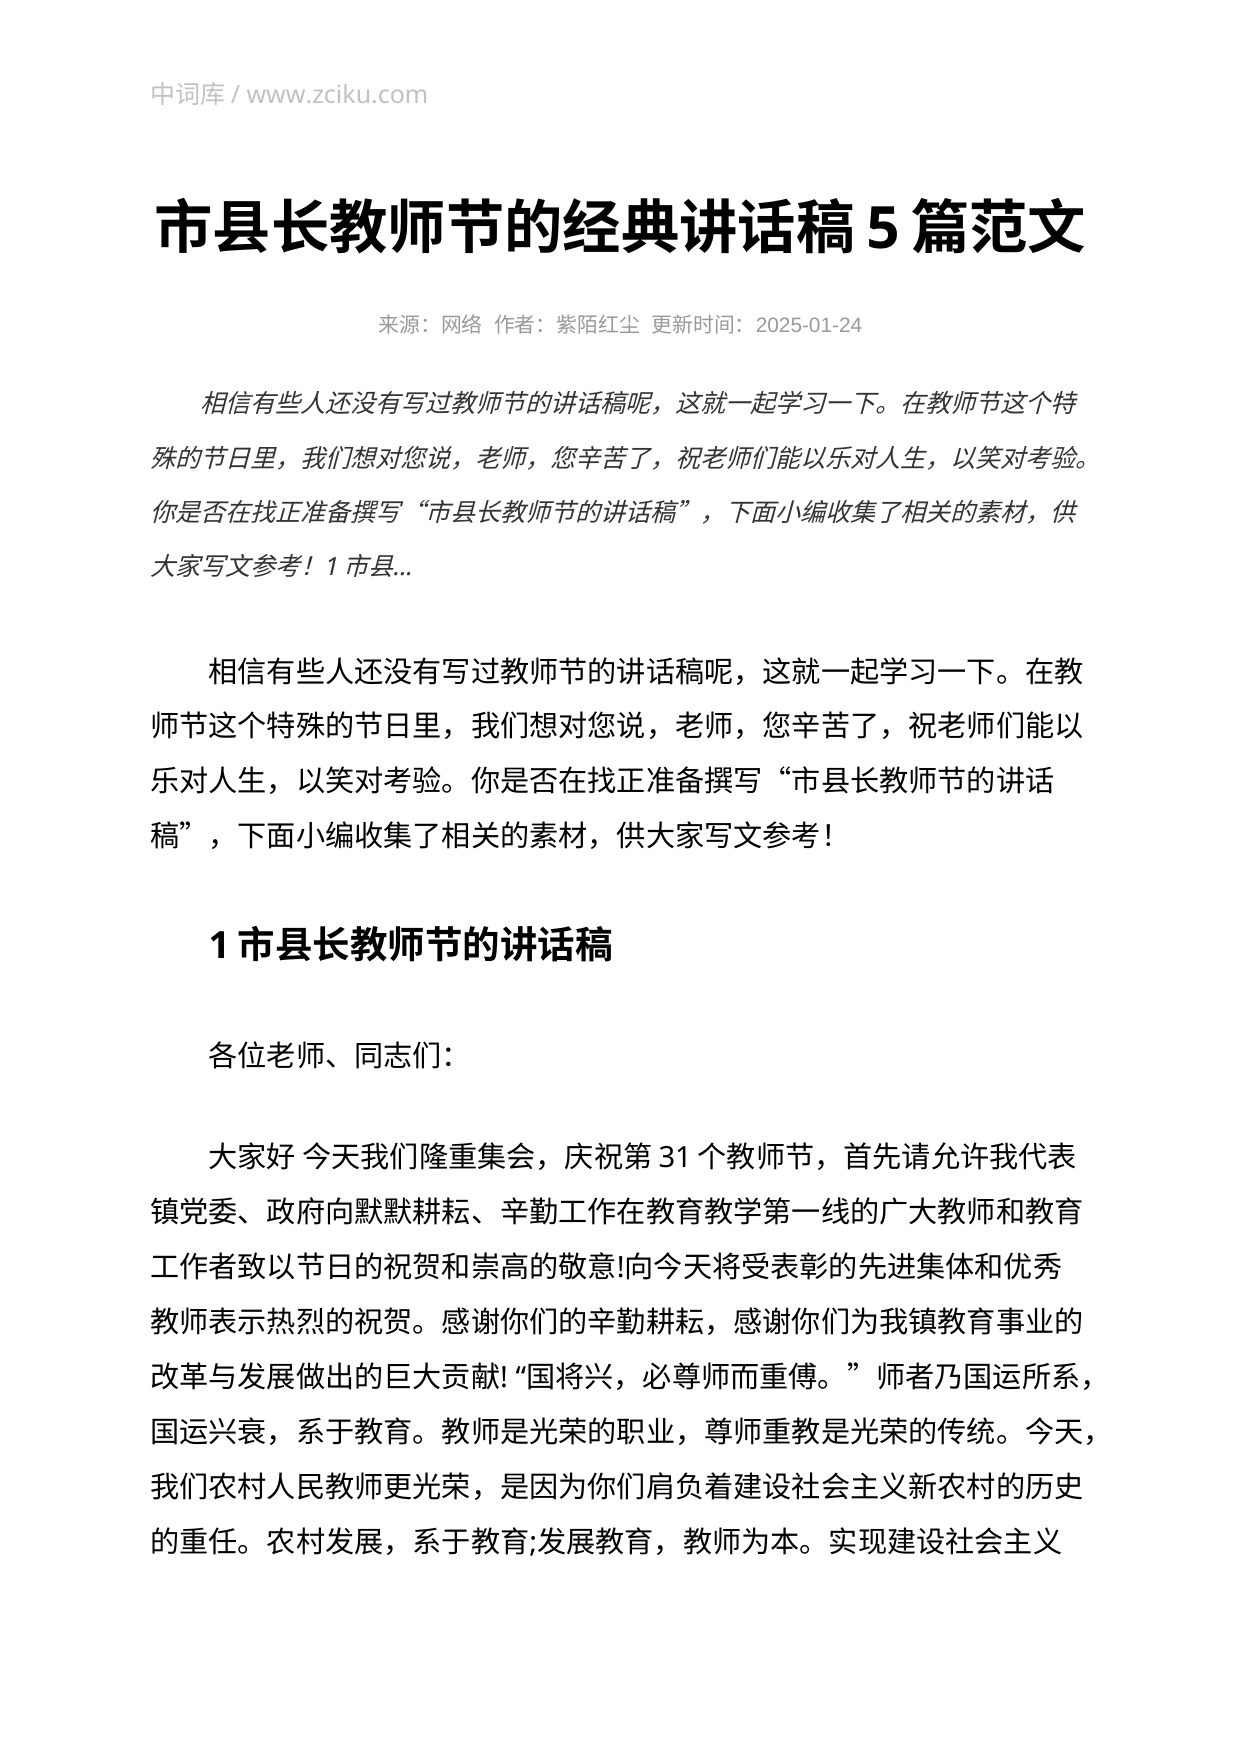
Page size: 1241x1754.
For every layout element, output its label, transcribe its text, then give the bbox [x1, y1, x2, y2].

text 来源：网络 作者：紫陌红尘 更新时间：2025-01-24 [150, 313, 1090, 337]
text 相信有些人还没有写过教师节的讲话稿呢，这就一起学习一下。在教师节这个特殊的节日里，我们想对您说，老师，您辛苦了，祝老师们能以乐对人生，以笑对考验。你是否在找正准备撰写“市县长教师节的讲话稿”，下面小编收集了相关的素材，供大家写文参考！1市县... [150, 384, 1090, 583]
text 各位老师、同志们： [150, 1032, 1090, 1074]
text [150, 1134, 1090, 1561]
subtitle 市县长教师节的经典讲话稿5篇范文 [150, 181, 1090, 266]
text 相信有些人还没有写过教师节的讲话稿呢，这就一起学习一下。在教师节这个特殊的节日里，我们想对您说，老师，您辛苦了，祝老师们能以乐对人生，以笑对考验。你是否在找正准备撰写“市县长教师节的讲话稿”，下面小编收集了相关的素材，供大家写文参考！ [150, 648, 1090, 855]
text 1市县长教师节的讲话稿 [150, 914, 1090, 969]
